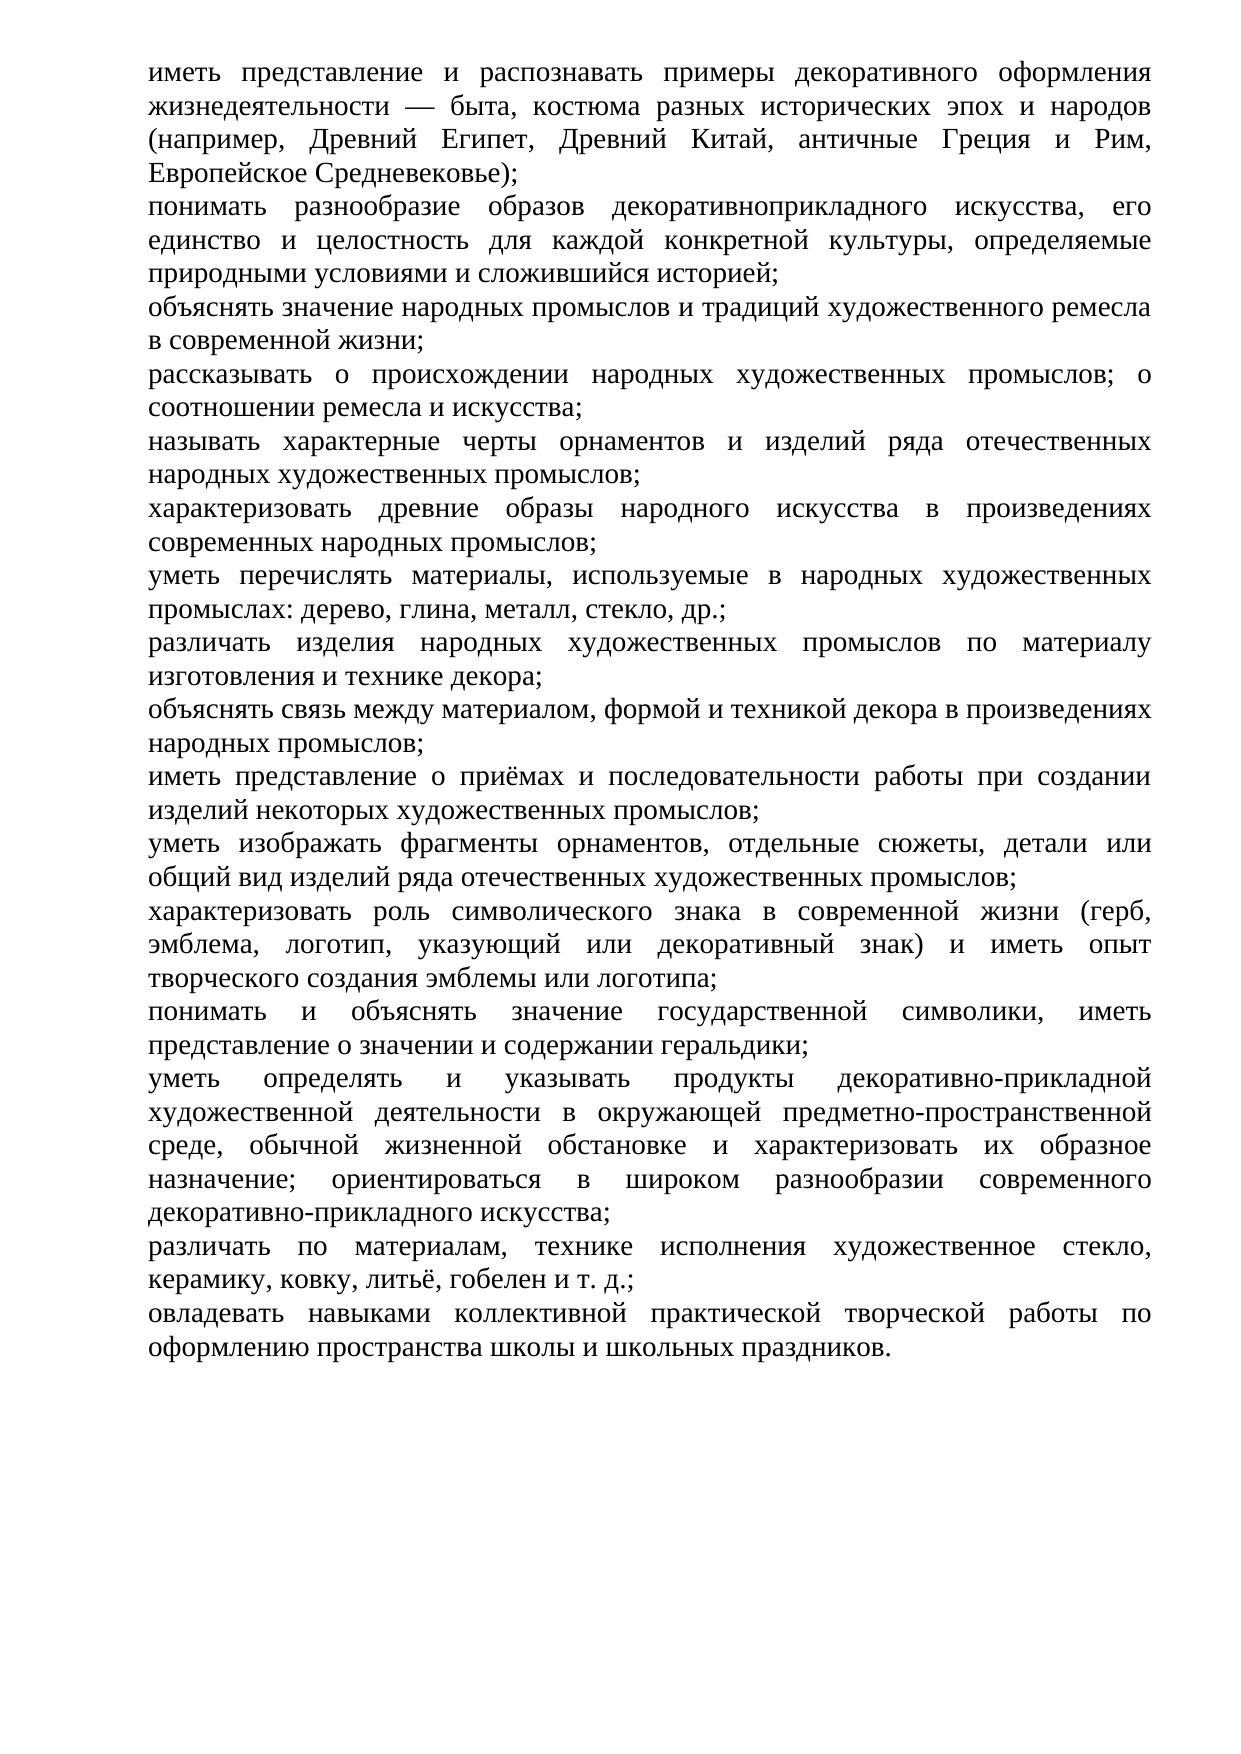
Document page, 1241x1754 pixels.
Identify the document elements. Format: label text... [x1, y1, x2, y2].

text уметь изображать фрагменты орнаментов, отдельные сюжеты, детали или общий вид изделий ряда отечественных художественных промыслов; [148, 826, 1152, 893]
text понимать и объяснять значение государственной символики, иметь представление о значении и содержании геральдики; [148, 993, 1152, 1060]
text иметь представление о приёмах и последовательности работы при создании изделий некоторых художественных промыслов; [148, 758, 1152, 826]
text различать по материалам, технике исполнения художественное стекло, керамику, ковку, литьё, гобелен и т. д.; [148, 1228, 1152, 1295]
text понимать разнообразие образов декоративноприкладного искусства, его единство и целостность для каждой конкретной культуры, определяемые природными условиями и сложившийся историей; [148, 188, 1152, 289]
text различать изделия народных художественных промыслов по материалу изготовления и технике декора; [148, 624, 1152, 691]
text характеризовать роль символического знака в современной жизни (герб, эмблема, логотип, указующий или декоративный знак) и иметь опыт творческого создания эмблемы или логотипа; [148, 893, 1152, 993]
text уметь определять и указывать продукты декоративно-прикладной художественной деятельности в окружающей предметно-пространственной среде, обычной жизненной обстановке и характеризовать их образное назначение; ориентироваться в широком разнообразии современного декоративно-прикладного искусства; [148, 1060, 1152, 1228]
text уметь перечислять материалы, используемые в народных художественных промыслах: дерево, глина, металл, стекло, др.; [148, 557, 1152, 624]
text объяснять связь между материалом, формой и техникой декора в произведениях народных промыслов; [148, 691, 1152, 758]
text характеризовать древние образы народного искусства в произведениях современных народных промыслов; [148, 490, 1152, 557]
text объяснять значение народных промыслов и традиций художественного ремесла в современной жизни; [148, 289, 1152, 356]
text иметь представление и распознавать примеры декоративного оформления жизнедеятельности — быта, костюма разных исторических эпох и народов (например, Древний Египет, Древний Китай, античные Греция и Рим, Европейское Средневековье); [148, 54, 1152, 188]
text рассказывать о происхождении народных художественных промыслов; о соотношении ремесла и искусства; [148, 356, 1152, 423]
text называть характерные черты орнаментов и изделий ряда отечественных народных художественных промыслов; [148, 423, 1152, 490]
text овладевать навыками коллективной практической творческой работы по оформлению пространства школы и школьных праздников. [148, 1295, 1152, 1362]
